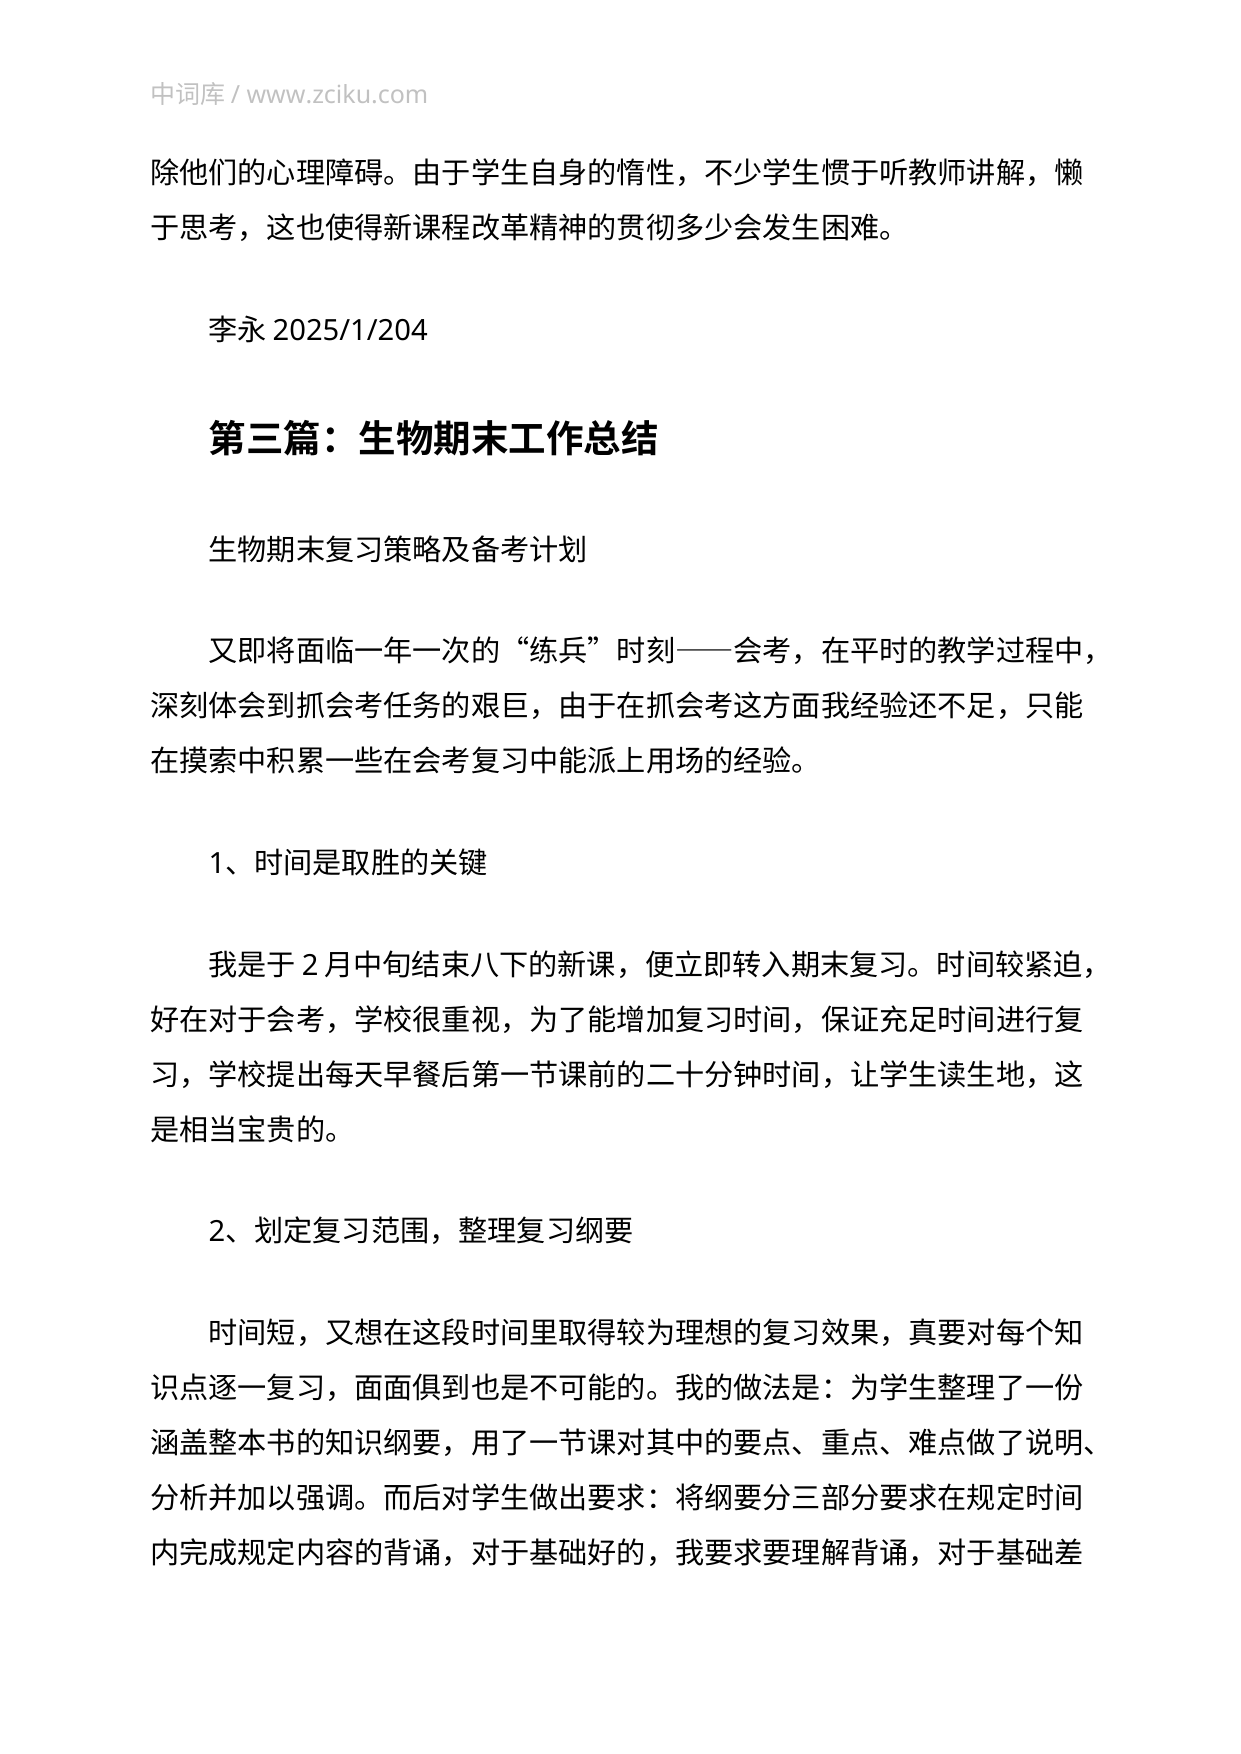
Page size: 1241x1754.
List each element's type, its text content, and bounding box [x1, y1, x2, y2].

text 1、时间是取胜的关键 [150, 839, 1090, 882]
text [150, 1310, 1090, 1572]
text 李永2025/1/204 [150, 307, 1090, 349]
text 2、划定复习范围，整理复习纲要 [150, 1208, 1090, 1250]
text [150, 150, 1090, 247]
text 第三篇：生物期末工作总结 [150, 409, 1090, 463]
text 我是于2月中旬结束八下的新课，便立即转入期末复习。时间较紧迫，好在对于会考，学校很重视，为了能增加复习时间，保证充足时间进行复习，学校提出每天早餐后第一节课前的二十分钟时间，让学生读生地，这是相当宝贵的。 [150, 941, 1090, 1148]
text 生物期末复习策略及备考计划 [150, 526, 1090, 568]
text 又即将面临一年一次的“练兵”时刻——会考，在平时的教学过程中，深刻体会到抓会考任务的艰巨，由于在抓会考这方面我经验还不足，只能在摸索中积累一些在会考复习中能派上用场的经验。 [150, 628, 1090, 780]
